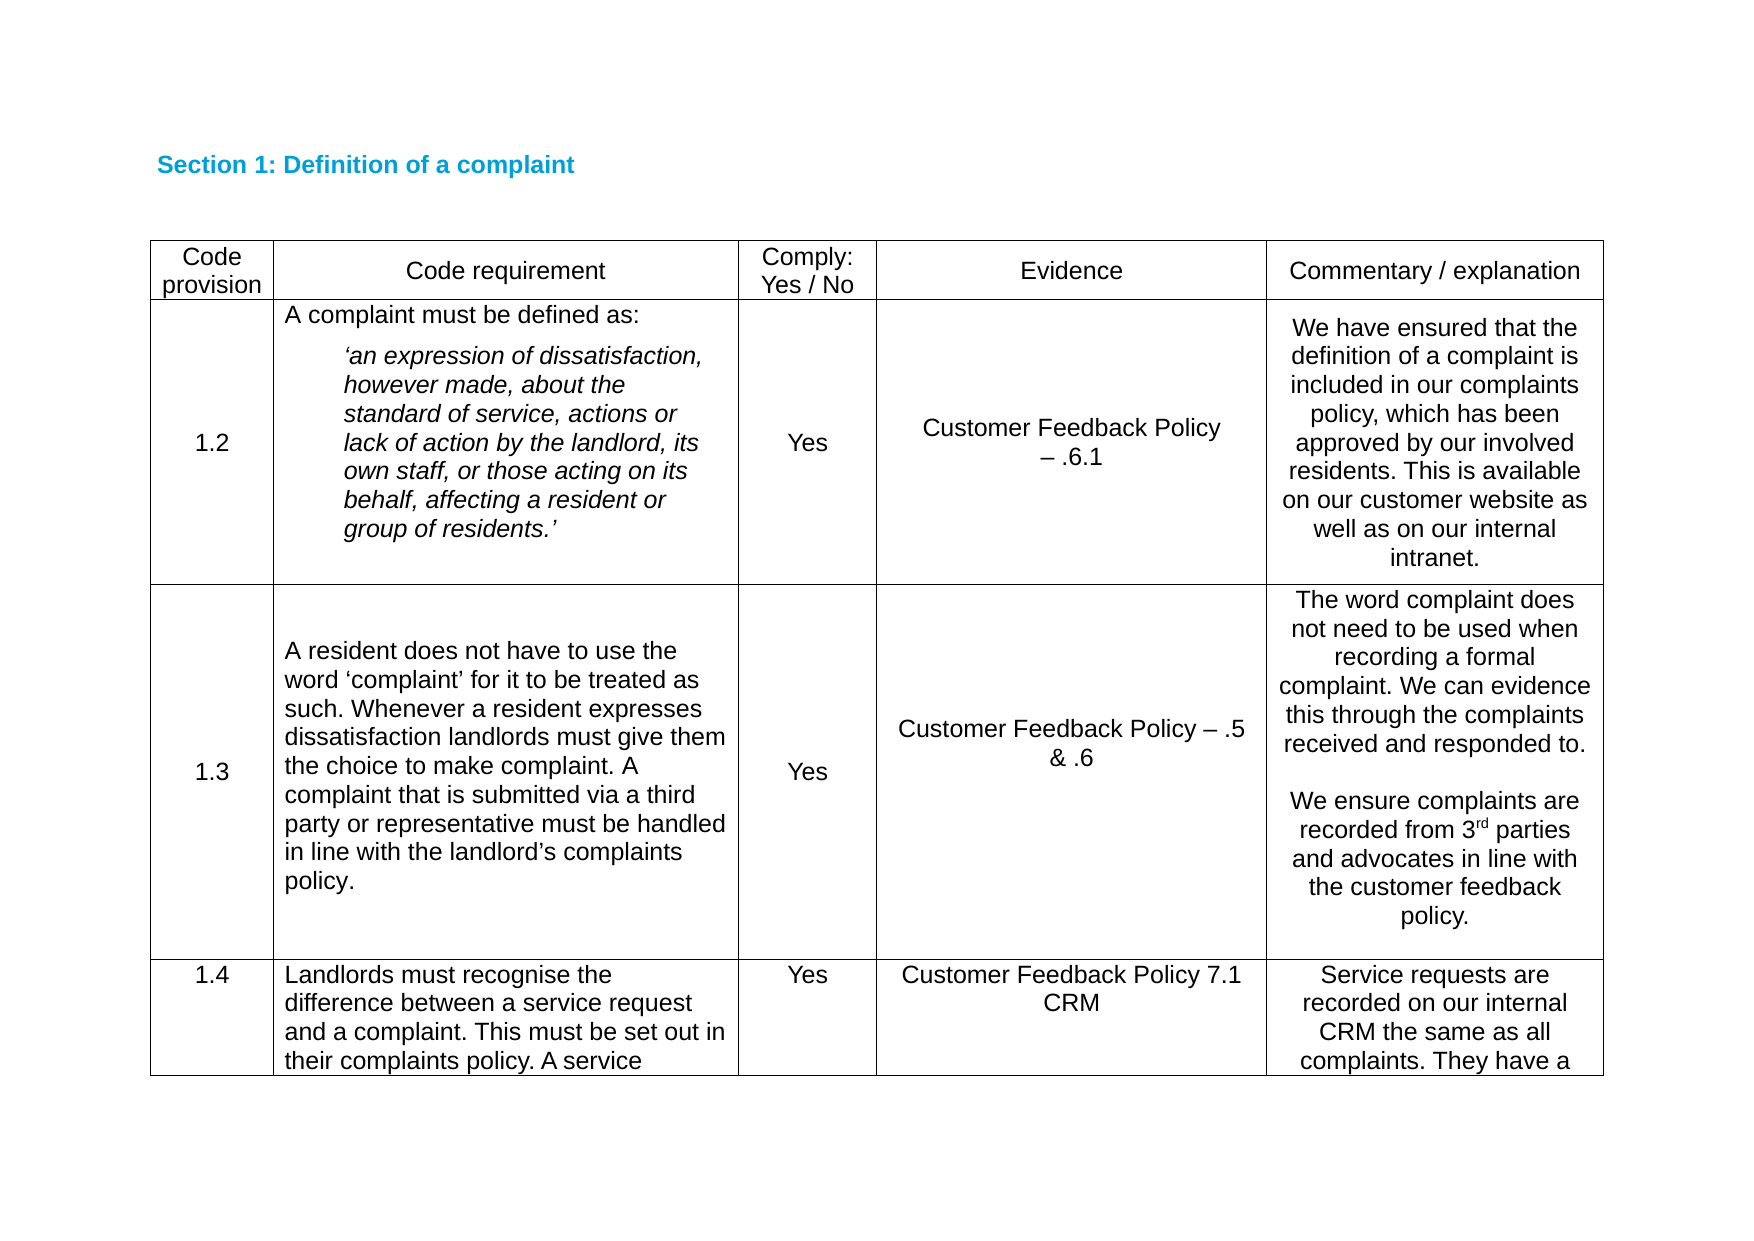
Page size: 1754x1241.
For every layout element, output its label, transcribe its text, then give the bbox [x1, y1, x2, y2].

table_cell 1.4 [151, 960, 273, 1074]
subtitle Section 1: Definition of a complaint [150, 150, 1604, 179]
table_header Comply: Yes / No [739, 241, 876, 299]
table_cell A resident does not have to use the word ‘complaint’ for it to be treated as such. Whenever a resident expresses dissatisfaction landlords must give them the choice to make complaint. A complaint that is submitted via a third party or representative must be handled in line with the landlord’s complaints policy. [274, 585, 738, 958]
table_header Code requirement [274, 241, 738, 299]
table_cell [274, 960, 738, 1074]
table_cell Yes [739, 585, 876, 958]
table_cell Yes [739, 300, 876, 584]
table_cell Yes [739, 960, 876, 1074]
table_cell 1.2 [151, 300, 273, 584]
table_cell A complaint must be defined as: ‘an expression of dissatisfaction, however made, about the standard of service, actions or lack of action by the landlord, its own staff, or those acting on its behalf, affecting a resident or group of residents.’ [274, 300, 738, 584]
table_header Code provision [151, 241, 273, 299]
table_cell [877, 960, 1266, 1074]
table_cell Customer Feedback Policy – .5 & .6 [877, 585, 1266, 958]
table_cell We have ensured that the definition of a complaint is included in our complaints policy, which has been approved by our involved residents. This is available on our customer website as well as on our internal intranet. [1267, 300, 1603, 584]
table_cell The word complaint does not need to be used when recording a formal complaint. We can evidence this through the complaints received and responded to. We ensure complaints are recorded from 3rd parties and advocates in line with the customer feedback policy. [1267, 585, 1603, 958]
table_header Commentary / explanation [1267, 241, 1603, 299]
table_header Evidence [877, 241, 1266, 299]
table_cell 1.3 [151, 585, 273, 958]
table_cell Customer Feedback Policy – .6.1 [877, 300, 1266, 584]
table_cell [1267, 960, 1603, 1074]
